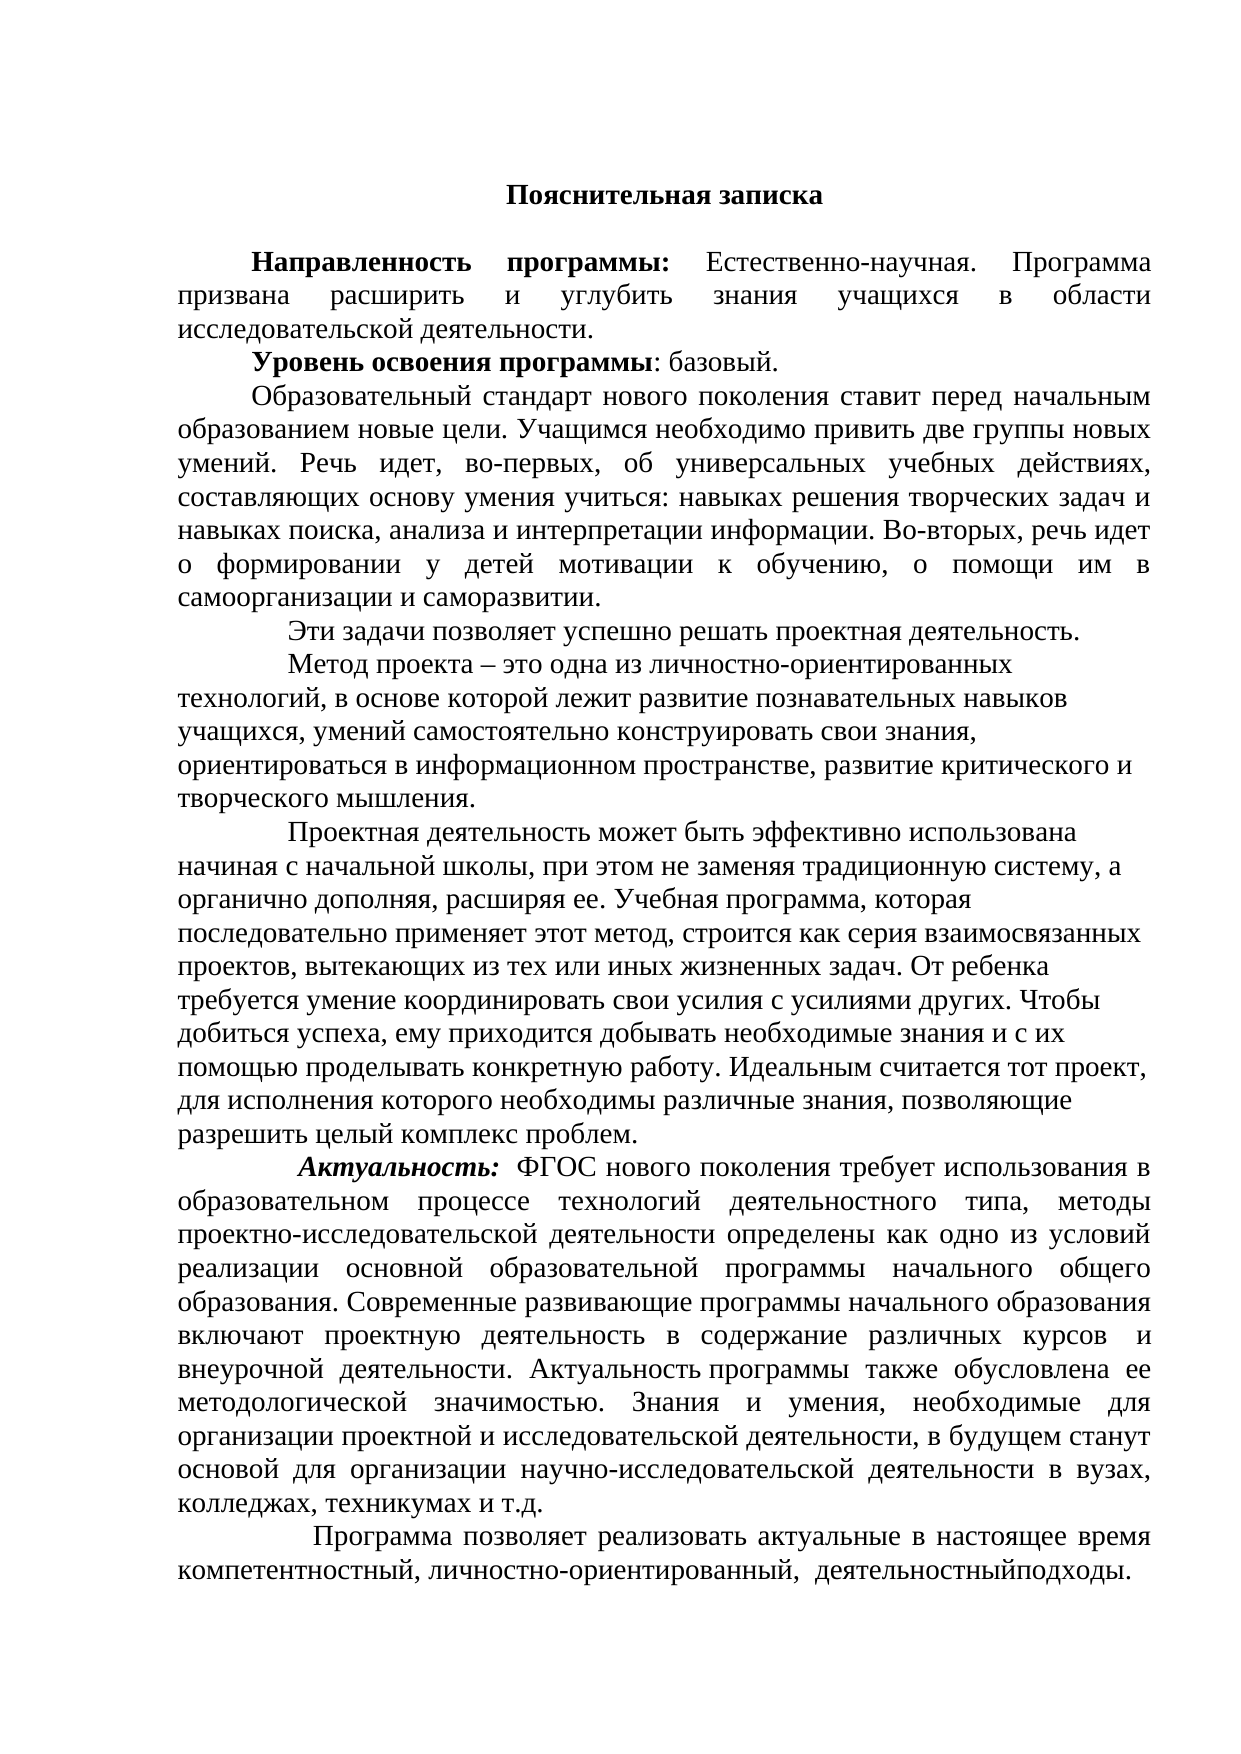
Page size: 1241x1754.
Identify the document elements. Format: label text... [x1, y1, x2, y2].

text Программа позволяет реализовать актуальные в настоящее время компетентностный, личностно-ориентированный, деятельностныйподходы. [177, 1518, 1152, 1586]
text Метод проекта – это одна из личностно-ориентированных технологий, в основе которой лежит развитие познавательных навыков учащихся, умений самостоятельно конструировать свои знания, ориентироваться в информационном пространстве, развитие критического и творческого мышления. [177, 646, 1152, 814]
text Направленность программы: Естественно-научная. Программа призвана расширить и углубить знания учащихся в области исследовательской деятельности. [177, 244, 1152, 344]
text Проектная деятельность может быть эффективно использована начиная с начальной школы, при этом не заменяя традиционную систему, а органично дополняя, расширяя ее. Учебная программа, которая последовательно применяет этот метод, строится как серия взаимосвязанных проектов, вытекающих из тех или иных жизненных задач. От ребенка требуется умение координировать свои усилия с усилиями других. Чтобы добиться успеха, ему приходится добывать необходимые знания и с их помощью проделывать конкретную работу. Идеальным считается тот проект, для исполнения которого необходимы различные знания, позволяющие разрешить целый комплекс проблем. [177, 814, 1152, 1149]
text Эти задачи позволяет успешно решать проектная деятельность. [177, 613, 1152, 646]
text Пояснительная записка [177, 177, 1152, 210]
text Уровень освоения программы: базовый. [177, 344, 1152, 378]
text Актуальность: ФГОС нового поколения требует использования в образовательном процессе технологий деятельностного типа, методы проектно-исследовательской деятельности определены как одно из условий реализации основной образовательной программы начального общего образования. Современные развивающие программы начального образования включают проектную деятельность в содержание различных курсов и внеурочной деятельности. Актуальность программы также обусловлена ее методологической значимостью. Знания и умения, необходимые для организации проектной и исследовательской деятельности, в будущем станут основой для организации научно-исследовательской деятельности в вузах, колледжах, техникумах и т.д. [177, 1149, 1152, 1518]
text Образовательный стандарт нового поколения ставит перед начальным образованием новые цели. Учащимся необходимо привить две группы новых умений. Речь идет, во-первых, об универсальных учебных действиях, составляющих основу умения учиться: навыках решения творческих задач и навыках поиска, анализа и интерпретации информации. Во-вторых, речь идет о формировании у детей мотивации к обучению, о помощи им в самоорганизации и саморазвитии. [177, 378, 1152, 613]
